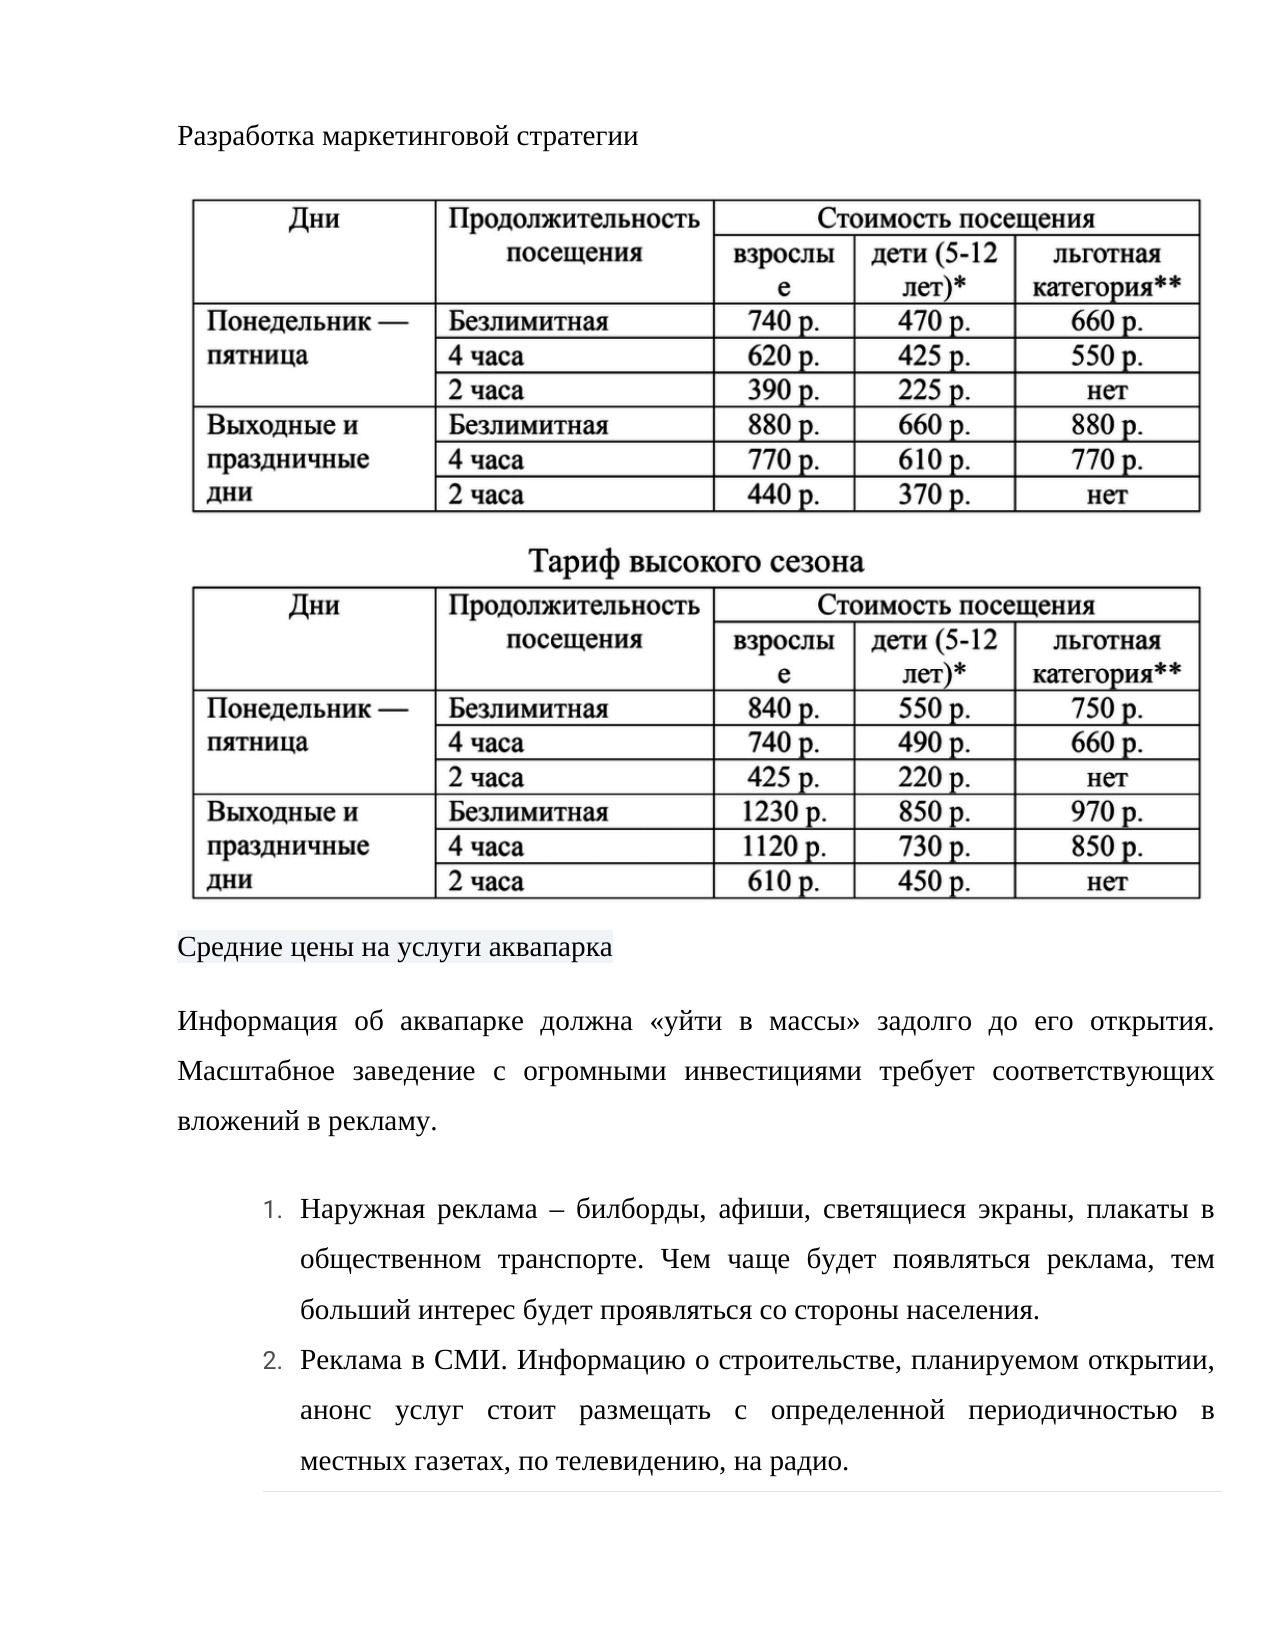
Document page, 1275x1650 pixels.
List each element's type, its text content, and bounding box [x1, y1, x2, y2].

list Наружная реклама – билборды, афиши, светящиеся экраны, плакаты в общественном транспорте. Чем чаще будет появляться реклама, тем больший интерес будет проявляться со стороны населения. [262, 1177, 1222, 1325]
text Средние цены на услуги аквапарка [177, 913, 1216, 963]
list Реклама в СМИ. Информацию о строительстве, планируемом открытии, анонс услуг стоит размещать с определенной периодичностью в местных газетах, по телевидению, на радио. [262, 1328, 1222, 1492]
picture [177, 179, 1216, 913]
text Информация об аквапарке должна «уйти в массы» задолго до его открытия. Масштабное заведение с огромными инвестициями требует соответствующих вложений в рекламу. [177, 1003, 1216, 1137]
subtitle Разработка маркетинговой стратегии [177, 118, 1216, 152]
